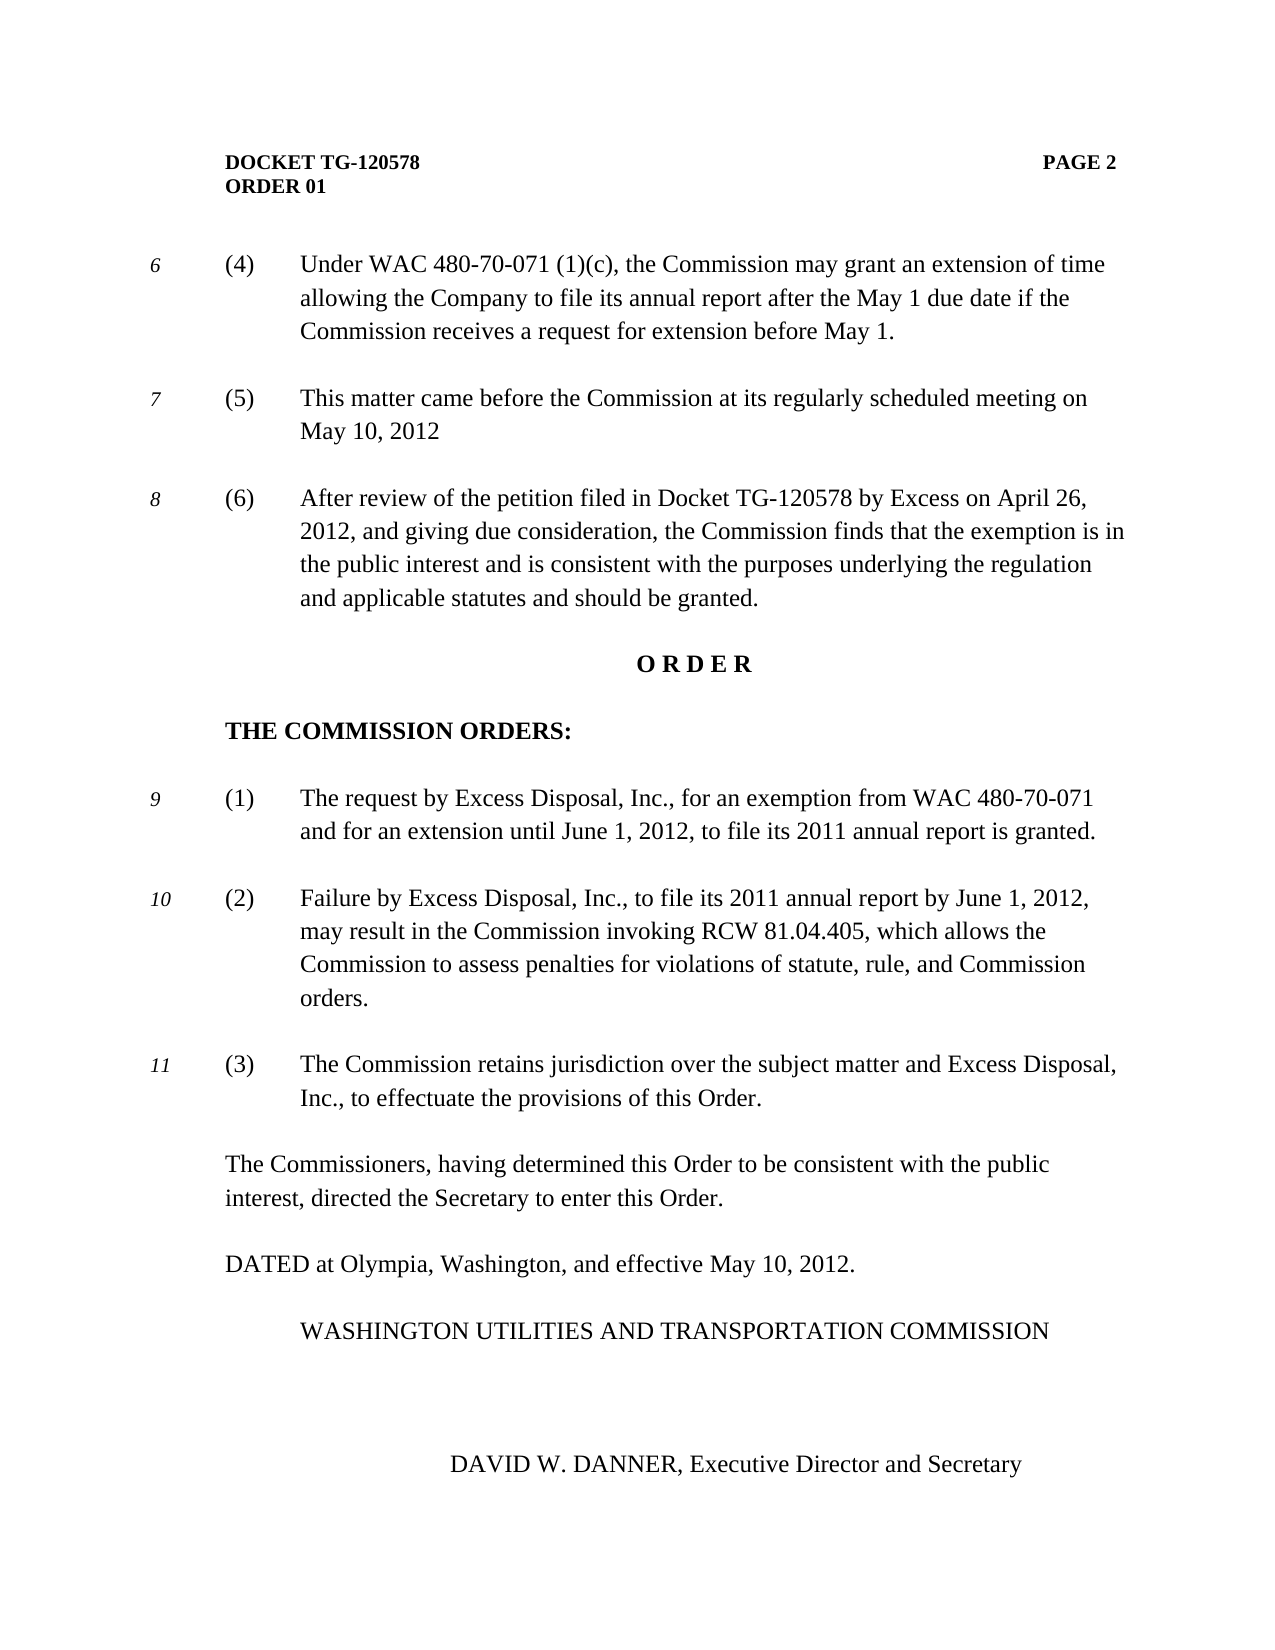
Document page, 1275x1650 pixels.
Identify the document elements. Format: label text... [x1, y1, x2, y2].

list (3) The Commission retains jurisdiction over the subject matter and Excess Disposal, Inc., to effectuate the provisions of this Order. [150, 1046, 1125, 1113]
text DATED at Olympia, Washington, and effective May 10, 2012. [225, 1246, 1125, 1279]
text O R D E R [262, 646, 1125, 679]
list (2) Failure by Excess Disposal, Inc., to file its 2011 annual report by June 1, 2012, may result in the Commission invoking RCW 81.04.405, which allows the Commission to assess penalties for violations of statute, rule, and Commission orders. [150, 879, 1125, 1013]
list (4) Under WAC 480-70-071 (1)(c), the Commission may grant an extension of time allowing the Company to file its annual report after the May 1 due date if the Commission receives a request for extension before May 1. [150, 246, 1125, 346]
text DAVID W. DANNER, Executive Director and Secretary [375, 1446, 1125, 1479]
text UTILITIES AND TRANSPORTATION COMMISSION [225, 1313, 1125, 1346]
list (1) The request by Excess Disposal, Inc., for an exemption from WAC 480-70-071 and for an extension until June 1, 2012, to file its 2011 annual report is granted. [150, 779, 1125, 846]
list (5) This matter came before the Commission at its regularly scheduled meeting on May 10, 2012 [150, 379, 1125, 446]
list (6) After review of the petition filed in Docket TG-120578 by Excess on April 26, 2012, and giving due consideration, the Commission finds that the exemption is in the public interest and is consistent with the purposes underlying the regulation and applicable statutes and should be granted. [150, 479, 1125, 613]
text The Commissioners, having determined this Order to be consistent with the public interest, directed the Secretary to enter this Order. [225, 1146, 1125, 1213]
text THE COMMISSION ORDERS: [225, 713, 1125, 746]
